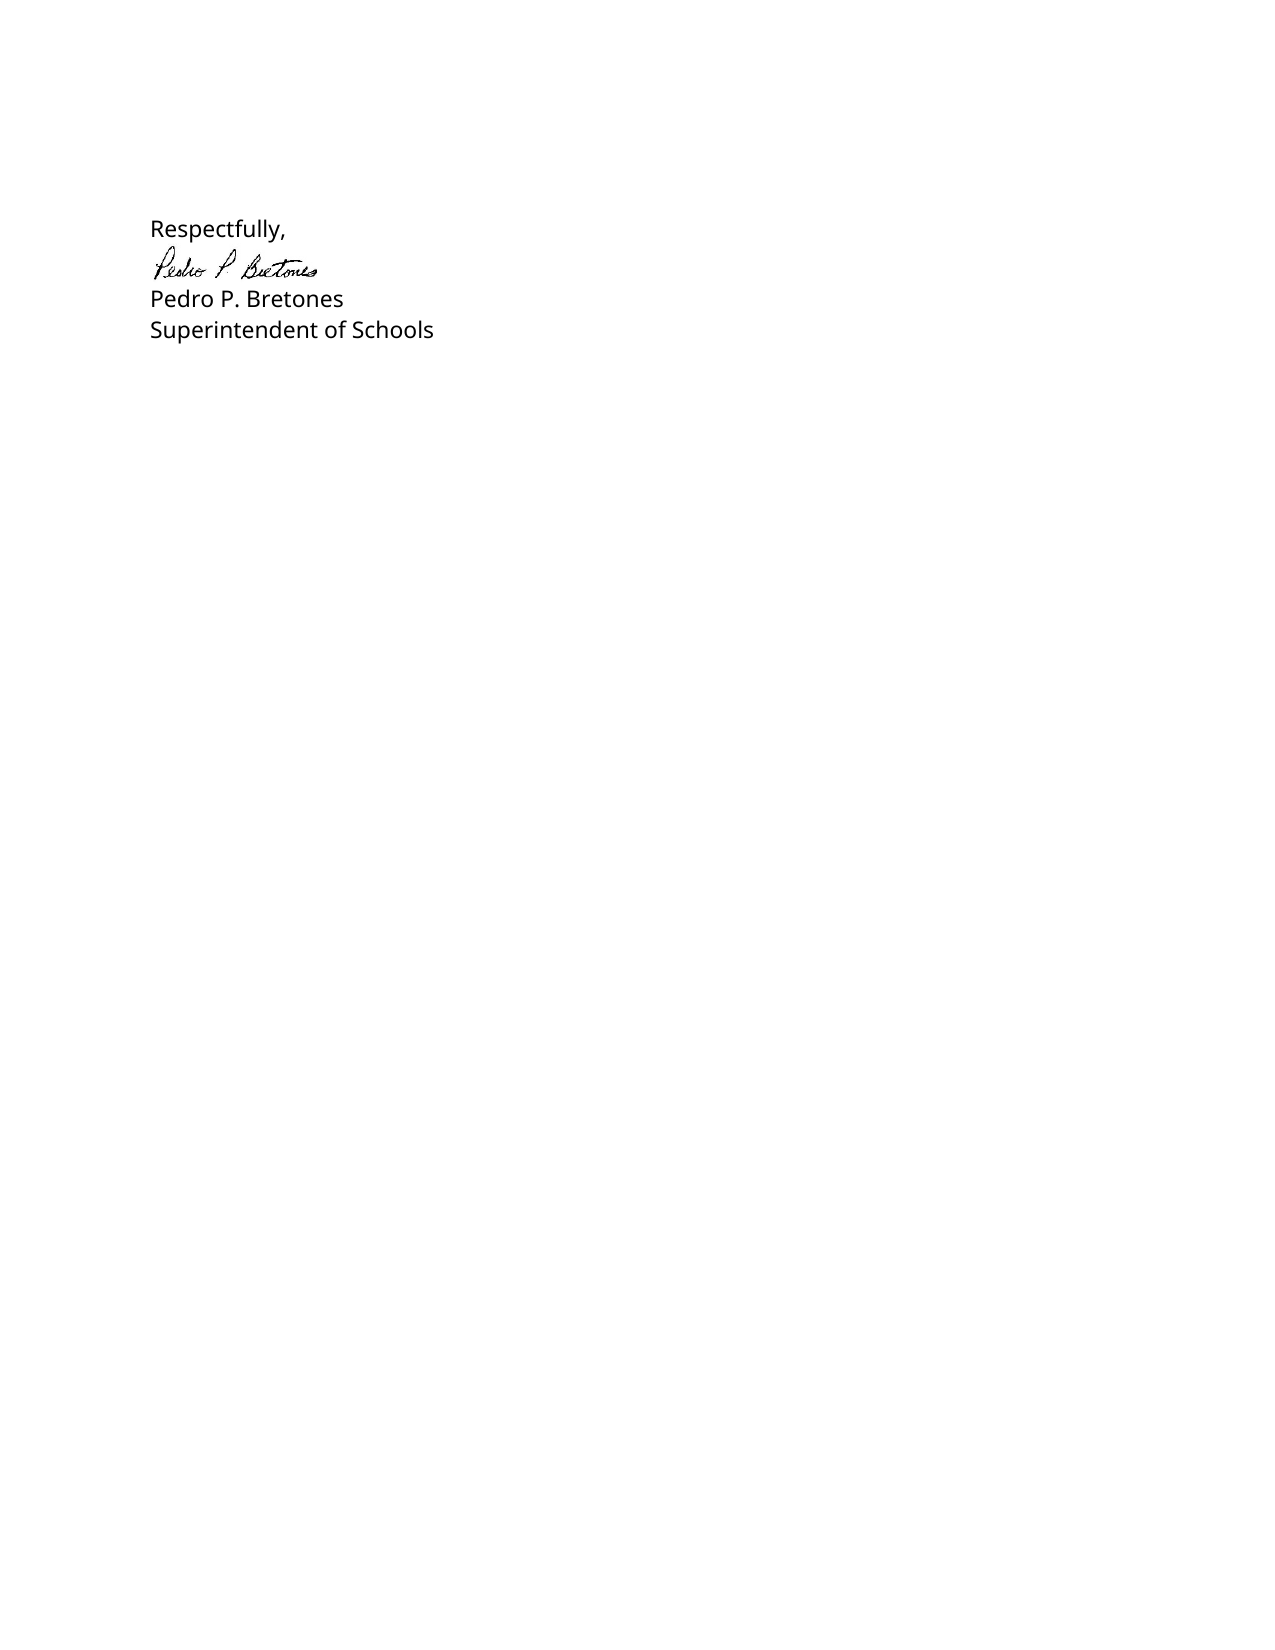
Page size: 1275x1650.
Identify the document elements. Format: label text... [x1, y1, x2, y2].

picture [150, 243, 318, 283]
text Respectfully, [150, 212, 1125, 244]
text Superintendent of Schools [150, 314, 1125, 345]
text Pedro P. Bretones [150, 283, 1125, 314]
